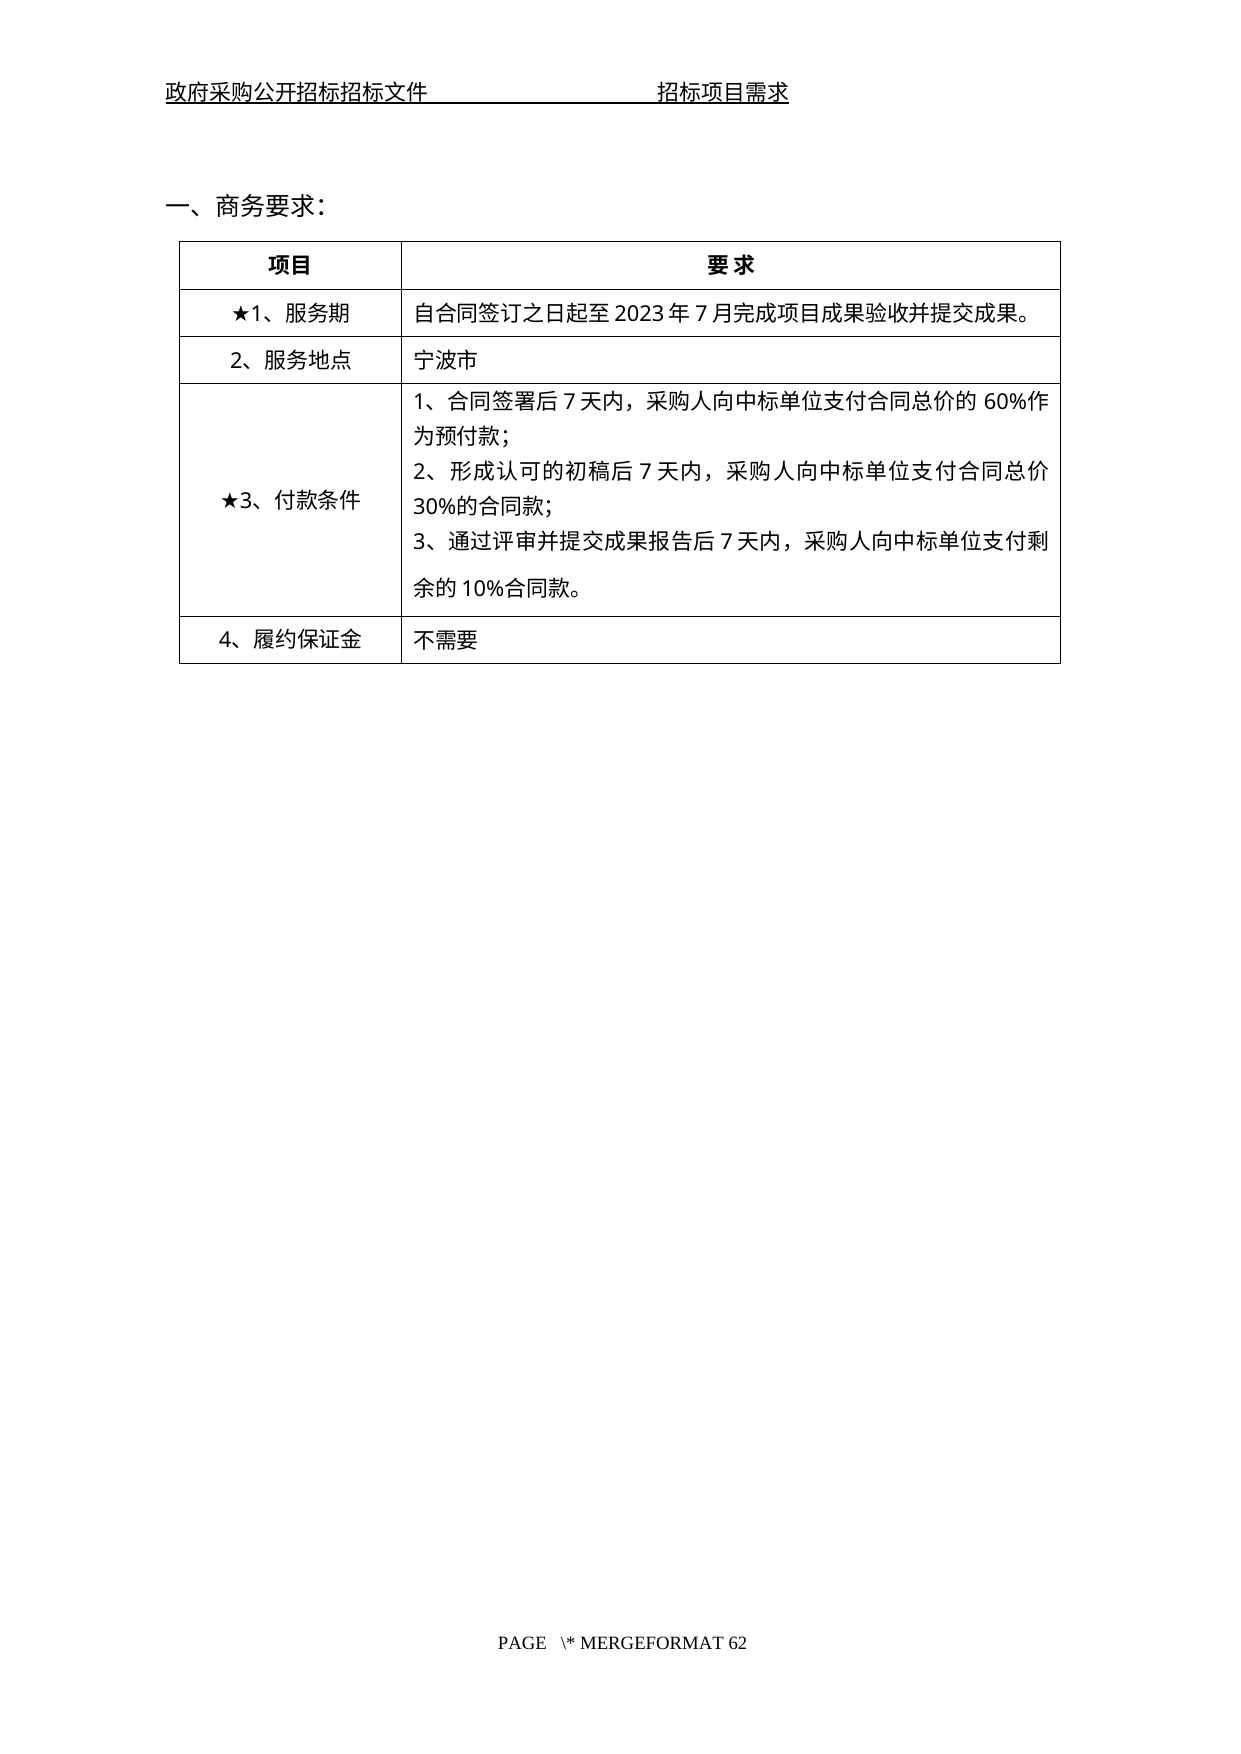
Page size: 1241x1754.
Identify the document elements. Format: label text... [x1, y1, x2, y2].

table_header 项目 [180, 242, 401, 288]
table_cell 1、合同签署后7天内，采购人向中标单位支付合同总价的60%作为预付款； 2、形成认可的初稿后7天内，采购人向中标单位支付合同总价30%的合同款； 3、通过评审并提交成果报告后7天内，采购人向中标单位支付剩余的10%合同款。 [402, 384, 1060, 616]
table_cell ★1、服务期 [180, 290, 401, 336]
table_cell 2、服务地点 [180, 337, 401, 383]
text 一、商务要求： [165, 187, 1075, 223]
table_header 要 求 [402, 242, 1060, 288]
table_cell ★3、付款条件 [180, 384, 401, 616]
table_cell 不需要 [402, 617, 1060, 663]
table_cell 宁波市 [402, 337, 1060, 383]
table_cell 自合同签订之日起至2023年7月完成项目成果验收并提交成果。 [402, 290, 1060, 336]
table_cell 4、履约保证金 [180, 617, 401, 663]
